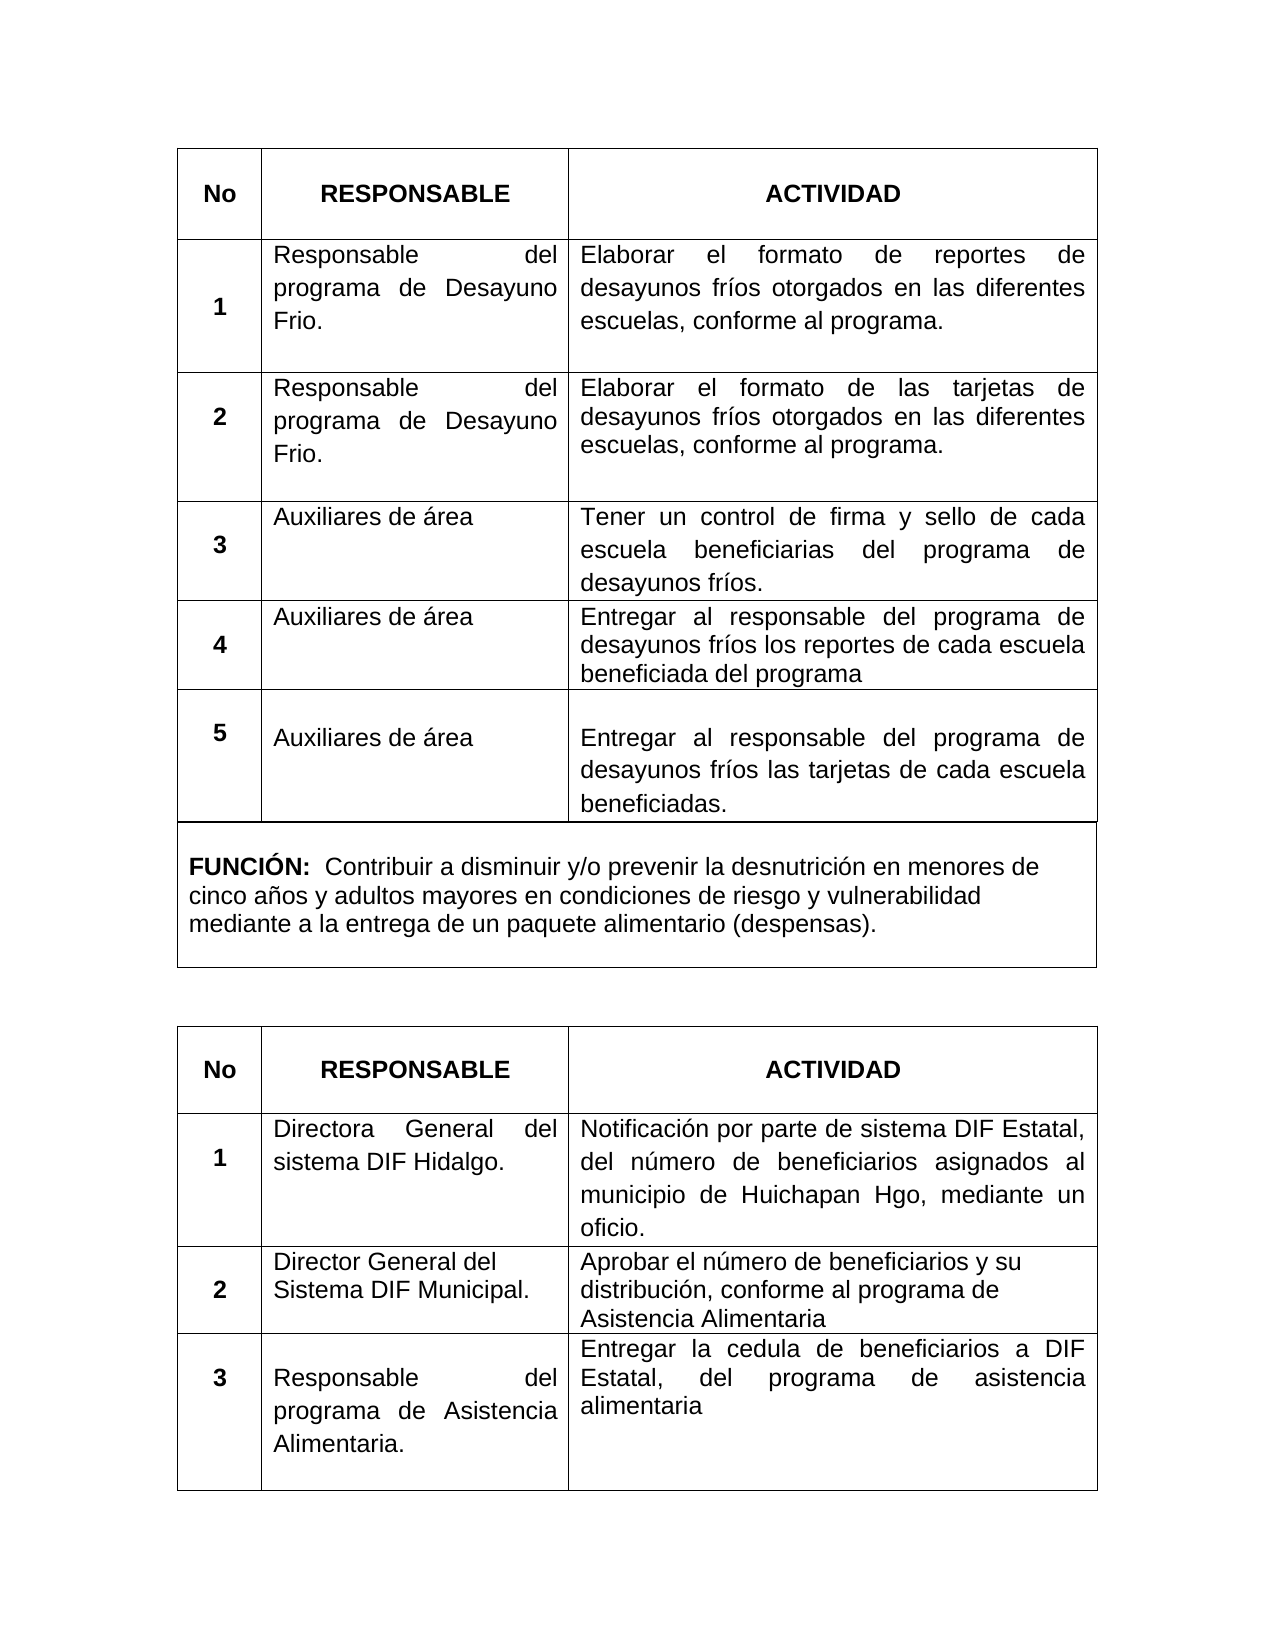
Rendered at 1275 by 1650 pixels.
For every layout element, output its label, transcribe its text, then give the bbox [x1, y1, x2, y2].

table_header No [178, 1027, 261, 1113]
table_cell 1 [178, 1114, 261, 1246]
table_cell 1 [178, 240, 261, 372]
table_header RESPONSABLE [262, 1027, 568, 1113]
table_header ACTIVIDAD [569, 1027, 1097, 1113]
table_cell Directora General del sistema DIF Hidalgo. [262, 1114, 568, 1246]
table_cell Notificación por parte de sistema DIF Estatal, del número de beneficiarios asignados al municipio de Huichapan Hgo, mediante un oficio. [569, 1114, 1097, 1246]
table_cell 2 [178, 373, 261, 501]
table_cell Elaborar el formato de las tarjetas de desayunos fríos otorgados en las diferentes escuelas, conforme al programa. [569, 373, 1097, 501]
table_cell 2 [178, 1247, 261, 1333]
table_cell Auxiliares de área [262, 502, 568, 600]
table_cell Director General del Sistema DIF Municipal. [262, 1247, 568, 1333]
table_cell 3 [178, 502, 261, 600]
table_cell 4 [178, 601, 261, 688]
table_header FUNCIÓN: Contribuir a disminuir y/o prevenir la desnutrición en menores de cinco años y adultos mayores en condiciones de riesgo y vulnerabilidad mediante a la entrega de un paquete alimentario (despensas). [178, 823, 1096, 967]
table_cell Auxiliares de área [262, 601, 568, 688]
table_header ACTIVIDAD [569, 149, 1097, 239]
table_header No [178, 149, 261, 239]
table_cell Responsable del programa de Desayuno Frio. [262, 373, 568, 501]
table_cell Elaborar el formato de reportes de desayunos fríos otorgados en las diferentes escuelas, conforme al programa. [569, 240, 1097, 372]
table_cell Responsable del programa de Desayuno Frio. [262, 240, 568, 372]
table_cell Auxiliares de área [262, 690, 568, 821]
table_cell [262, 1334, 568, 1490]
table_cell 3 [178, 1334, 261, 1490]
table_header RESPONSABLE [262, 149, 568, 239]
table_cell Entregar al responsable del programa de desayunos fríos los reportes de cada escuela beneficiada del programa [569, 601, 1097, 688]
table_cell Aprobar el número de beneficiarios y su distribución, conforme al programa de Asistencia Alimentaria [569, 1247, 1097, 1333]
table_cell 5 [178, 690, 261, 821]
table_cell Entregar la cedula de beneficiarios a DIF Estatal, del programa de asistencia alimentaria [569, 1334, 1097, 1490]
table_cell Entregar al responsable del programa de desayunos fríos las tarjetas de cada escuela beneficiadas. [569, 690, 1097, 821]
table_cell Tener un control de firma y sello de cada escuela beneficiarias del programa de desayunos fríos. [569, 502, 1097, 600]
